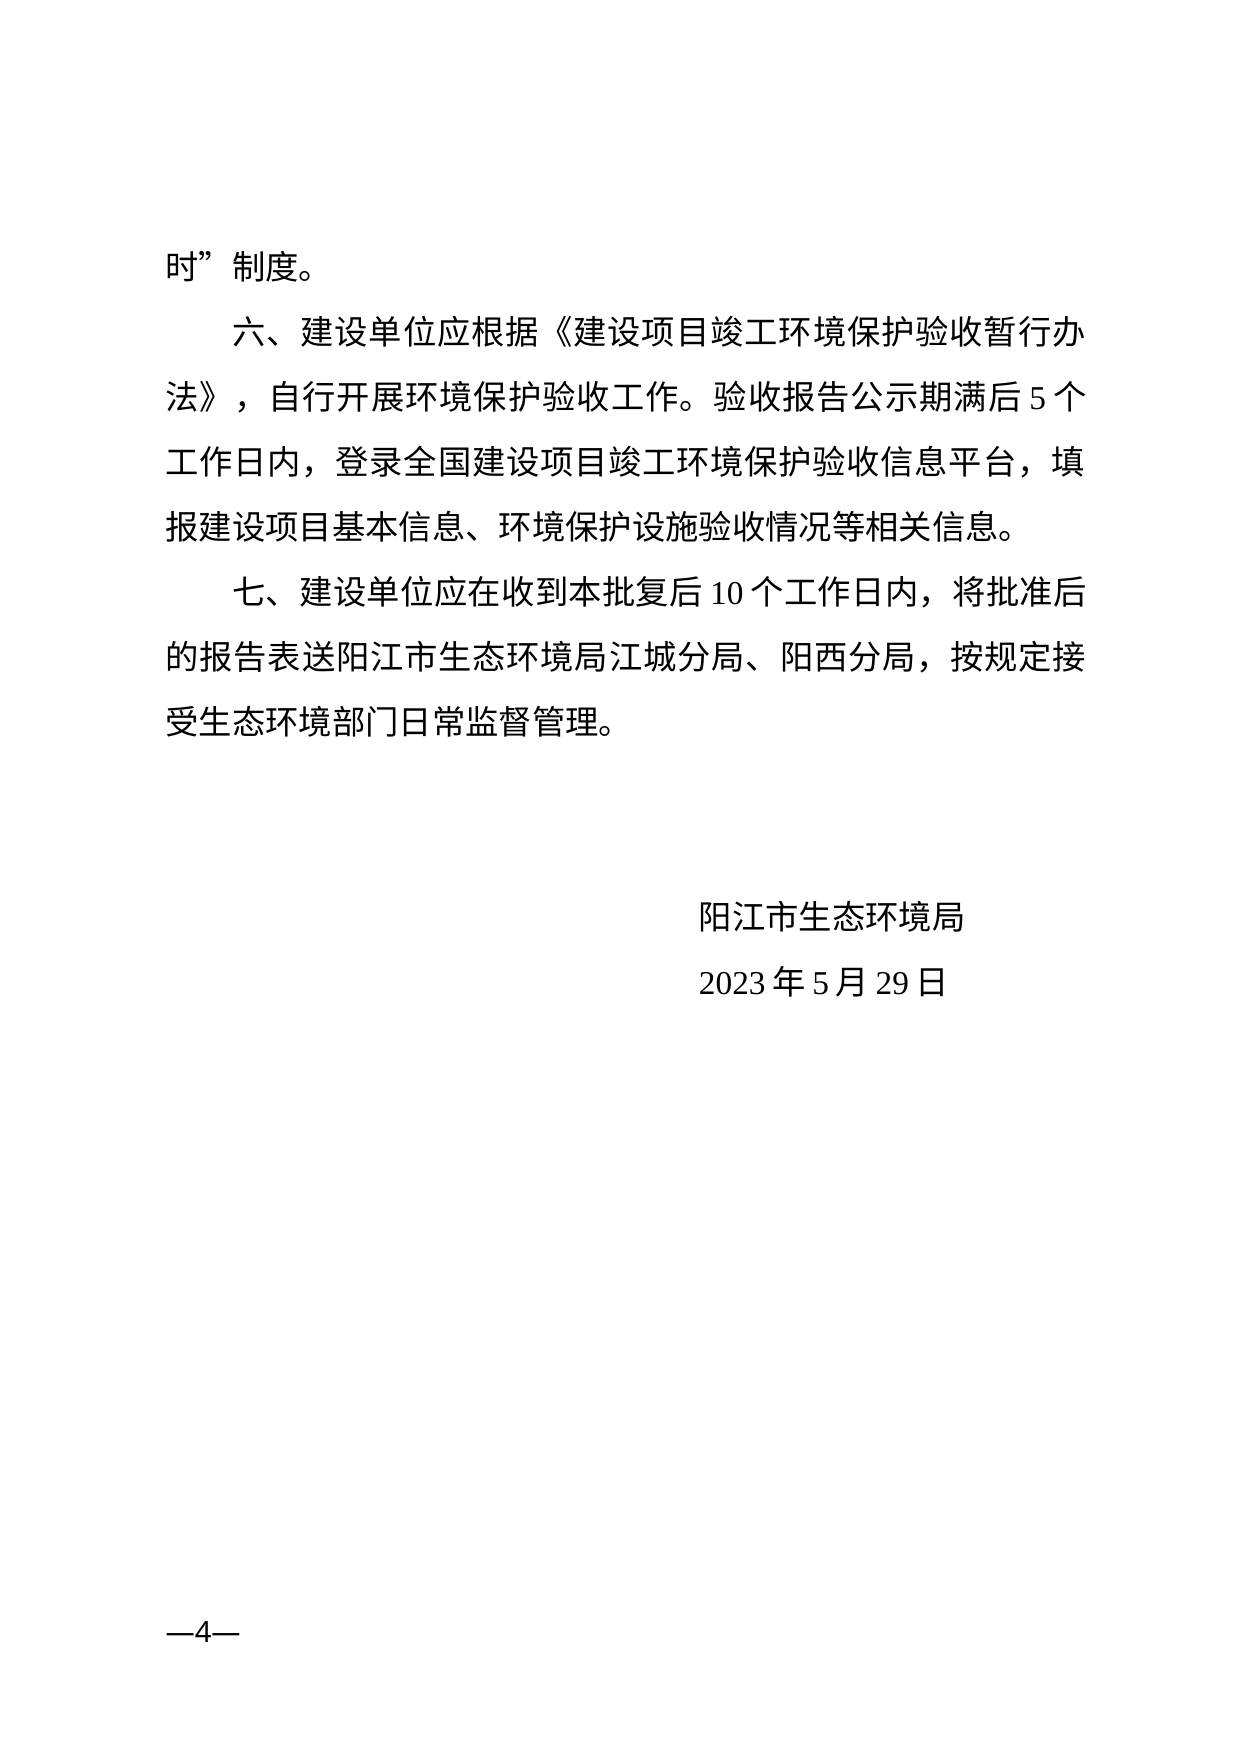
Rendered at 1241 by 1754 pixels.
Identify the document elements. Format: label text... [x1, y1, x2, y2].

text 七、建设单位应在收到本批复后10个工作日内，将批准后的报告表送阳江市生态环境局江城分局、阳西分局，按规定接受生态环境部门日常监督管理。 [165, 557, 1087, 752]
text 六、建设单位应根据《建设项目竣工环境保护验收暂行办法》，自行开展环境保护验收工作。验收报告公示期满后5个工作日内，登录全国建设项目竣工环境保护验收信息平台，填报建设项目基本信息、环境保护设施验收情况等相关信息。 [165, 297, 1087, 557]
text 2023年5月29日 [165, 947, 1087, 1012]
text 阳江市生态环境局 [165, 882, 1087, 947]
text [165, 232, 1087, 297]
